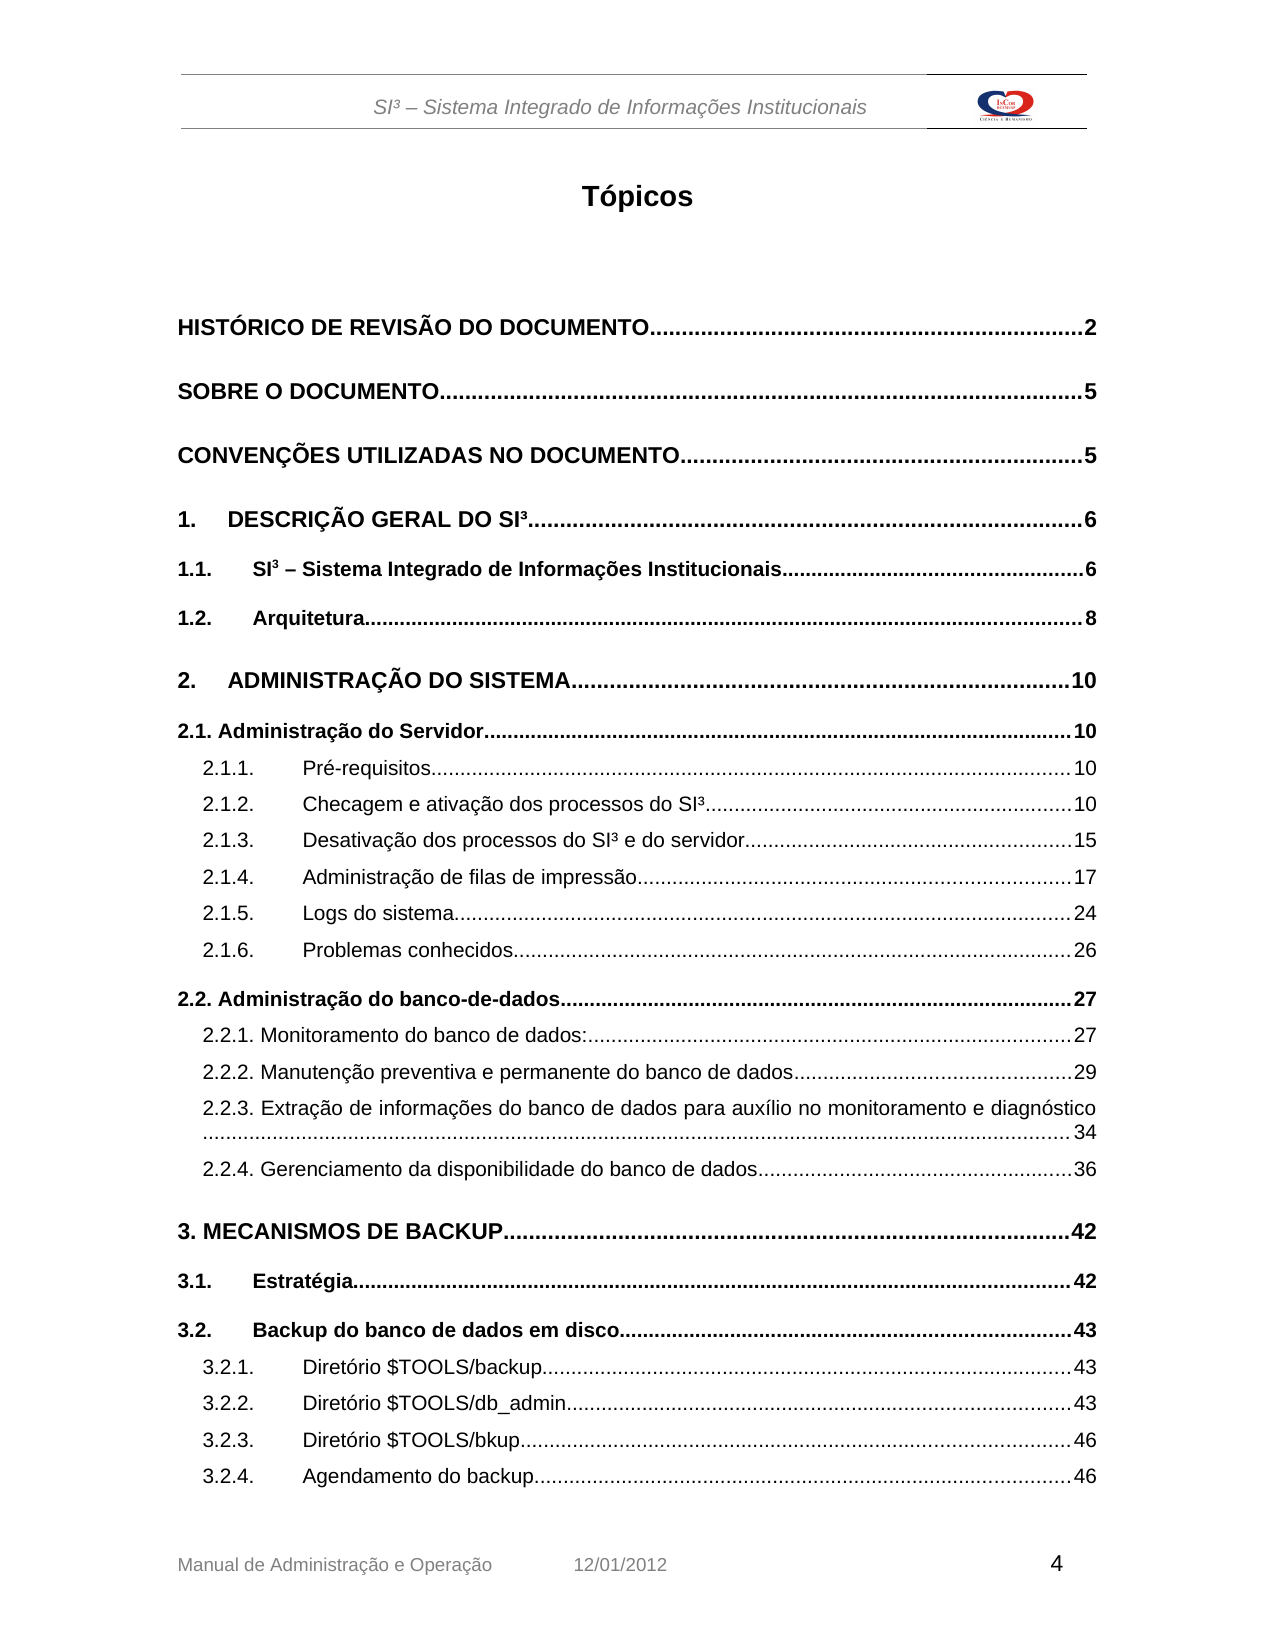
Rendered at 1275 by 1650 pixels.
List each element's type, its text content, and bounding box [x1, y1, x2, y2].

text 2.1.1. Pré-requisitos 10 [202, 755, 1098, 779]
text 2.1.6. Problemas conhecidos 26 [202, 938, 1098, 962]
text CONVENÇÕES UTILIZADAS NO DOCUMENTO 5 [177, 442, 1098, 468]
text HISTÓRICO DE REVISÃO DO DOCUMENTO 2 [177, 314, 1098, 341]
text 2.1.3. Desativação dos processos do SI³ e do servidor 15 [202, 828, 1098, 852]
text 2.2.2. Manutenção preventiva e permanente do banco de dados 29 [202, 1059, 1098, 1083]
text 3.2. Backup do banco de dados em disco 43 [177, 1318, 1098, 1342]
text 2.2.3. Extração de informações do banco de dados para auxílio no monitoramento e diagnóstico 34 [202, 1096, 1098, 1144]
text 1.2. Arquitetura 8 [177, 606, 1098, 630]
text 2. Administração do Sistema 10 [177, 667, 1098, 694]
picture [973, 86, 1038, 128]
text 3.2.2. Diretório $TOOLS/db_admin 43 [202, 1391, 1098, 1415]
text 1.1. SI3 – Sistema Integrado de Informações Institucionais 6 [177, 557, 1098, 581]
text 3.2.1. Diretório $TOOLS/backup 43 [202, 1354, 1098, 1378]
text 2.2. Administração do banco-de-dados 27 [177, 987, 1098, 1011]
text 2.1.5. Logs do sistema 24 [202, 901, 1098, 925]
text SOBRE O DOCUMENTO 5 [177, 378, 1098, 404]
text 3.2.4. Agendamento do backup 46 [202, 1464, 1098, 1488]
text 2.2.4. Gerenciamento da disponibilidade do banco de dados 36 [202, 1156, 1098, 1180]
text 2.1.4. Administração de filas de impressão 17 [202, 865, 1098, 889]
text 2.2.1. Monitoramento do banco de dados: 27 [202, 1023, 1098, 1047]
text 1. Descrição geral do SI³ 6 [177, 506, 1098, 532]
text 2.1. Administração do Servidor 10 [177, 719, 1098, 743]
text Tópicos [177, 179, 1098, 213]
text 2.1.2. Checagem e ativação dos processos do SI³ 10 [202, 792, 1098, 816]
text 3.2.3. Diretório $TOOLS/bkup 46 [202, 1427, 1098, 1451]
text 3. Mecanismos de Backup 42 [177, 1218, 1098, 1244]
text 3.1. Estratégia 42 [177, 1269, 1098, 1293]
